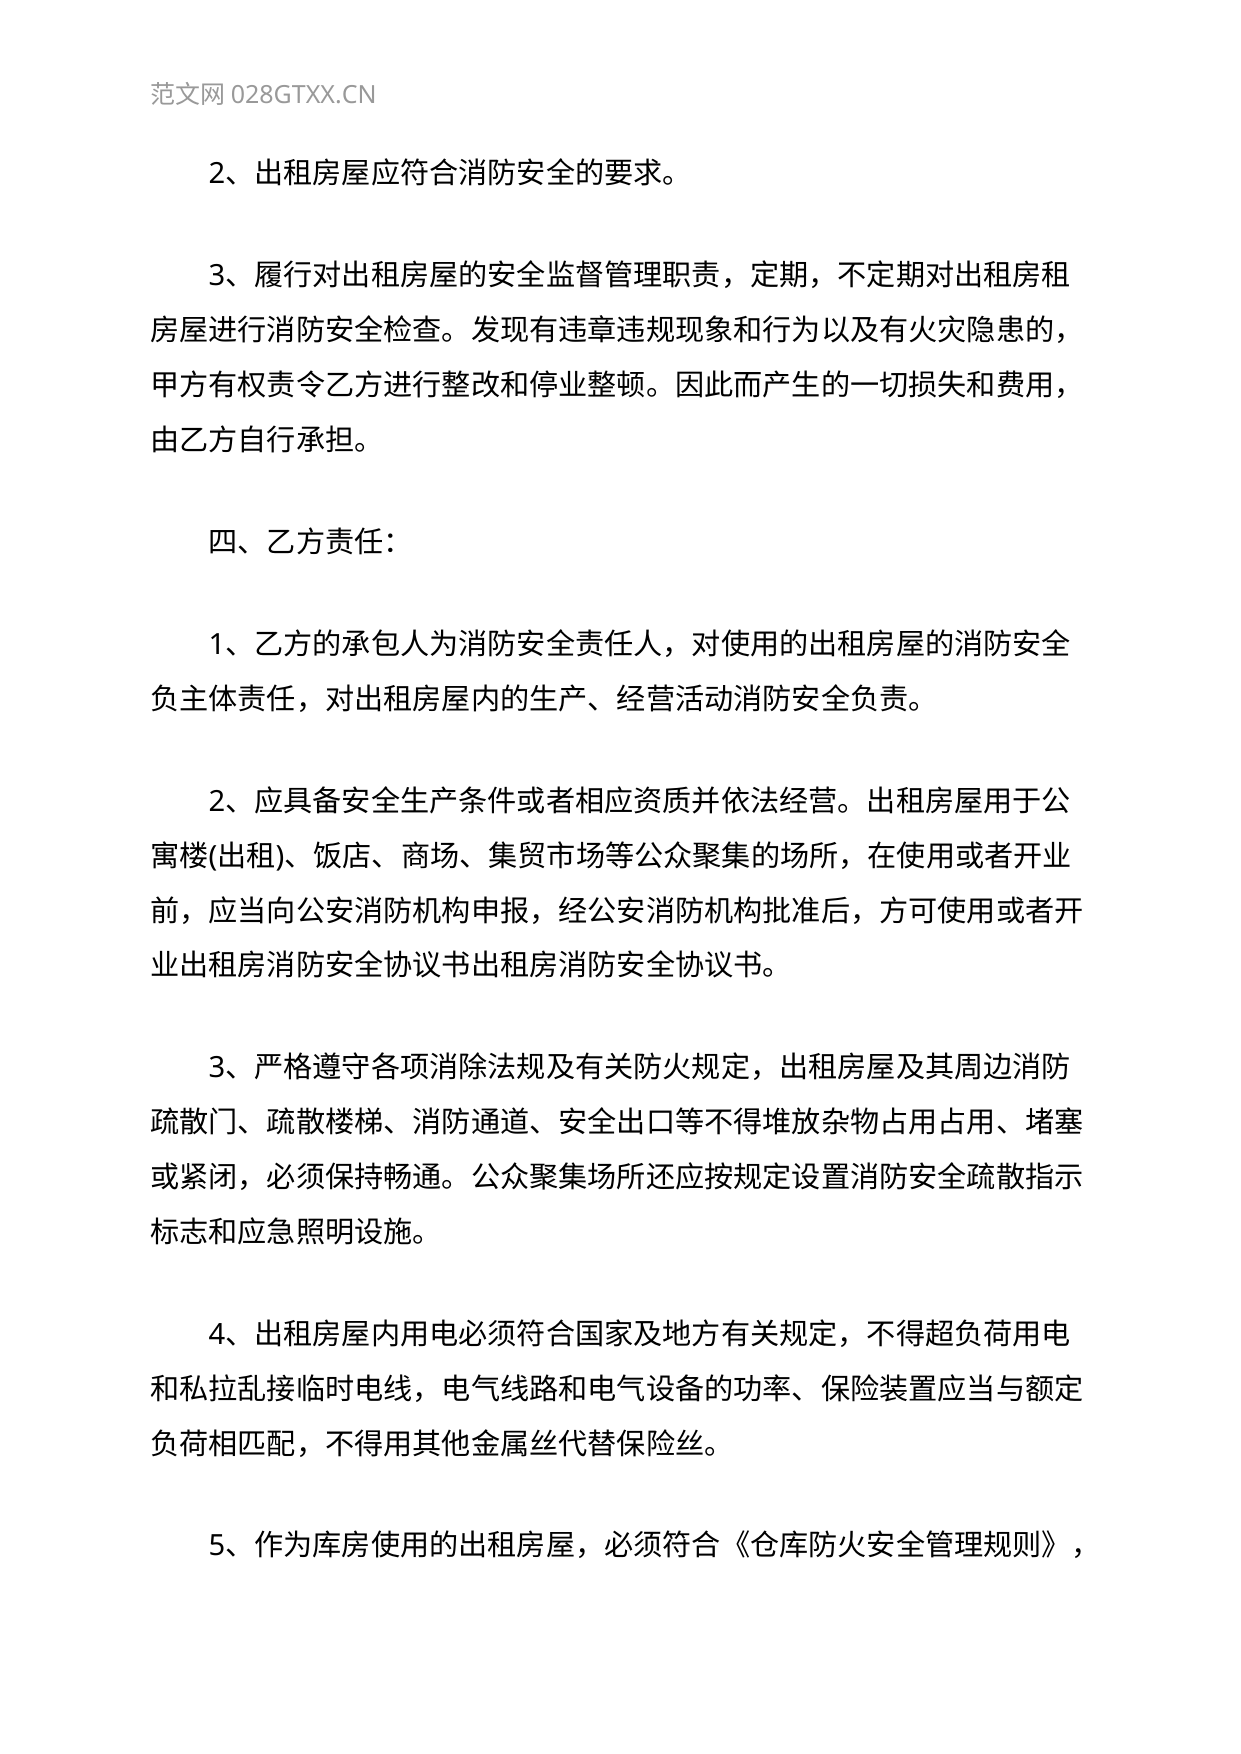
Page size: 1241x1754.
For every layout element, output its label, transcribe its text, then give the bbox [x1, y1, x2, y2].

text 1、乙方的承包人为消防安全责任人，对使用的出租房屋的消防安全负主体责任，对出租房屋内的生产、经营活动消防安全负责。 [150, 620, 1090, 718]
text 4、出租房屋内用电必须符合国家及地方有关规定，不得超负荷用电和私拉乱接临时电线，电气线路和电气设备的功率、保险装置应当与额定负荷相匹配，不得用其他金属丝代替保险丝。 [150, 1310, 1090, 1462]
text 四、乙方责任： [150, 518, 1090, 561]
text 2、应具备安全生产条件或者相应资质并依法经营。出租房屋用于公寓楼(出租)、饭店、商场、集贸市场等公众聚集的场所，在使用或者开业前，应当向公安消防机构申报，经公安消防机构批准后，方可使用或者开业出租房消防安全协议书出租房消防安全协议书。 [150, 777, 1090, 984]
text 3、履行对出租房屋的安全监督管理职责，定期，不定期对出租房租房屋进行消防安全检查。发现有违章违规现象和行为以及有火灾隐患的，甲方有权责令乙方进行整改和停业整顿。因此而产生的一切损失和费用，由乙方自行承担。 [150, 252, 1090, 459]
text 2、出租房屋应符合消防安全的要求。 [150, 150, 1090, 192]
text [150, 1522, 1090, 1564]
text 3、严格遵守各项消除法规及有关防火规定，出租房屋及其周边消防疏散门、疏散楼梯、消防通道、安全出口等不得堆放杂物占用占用、堵塞或紧闭，必须保持畅通。公众聚集场所还应按规定设置消防安全疏散指示标志和应急照明设施。 [150, 1044, 1090, 1251]
